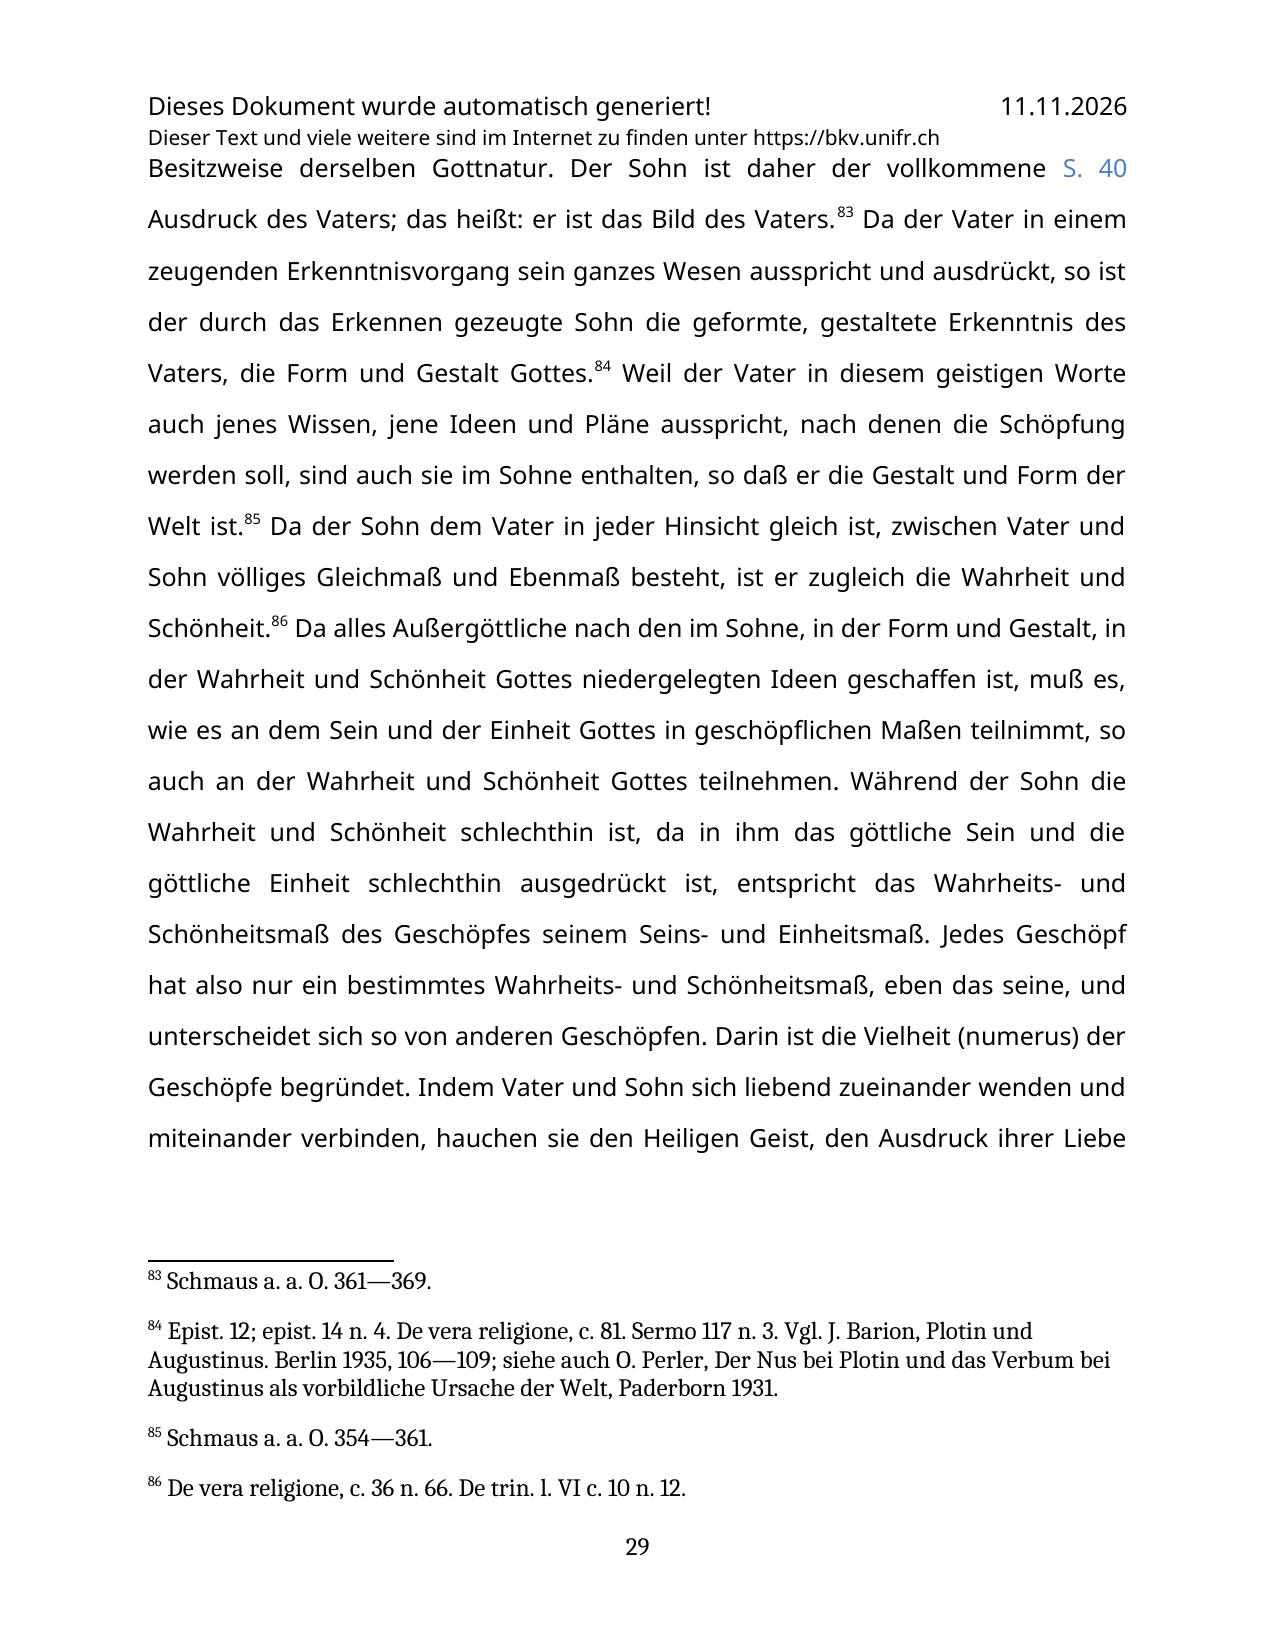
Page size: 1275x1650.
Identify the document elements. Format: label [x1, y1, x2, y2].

text [148, 151, 1127, 1155]
